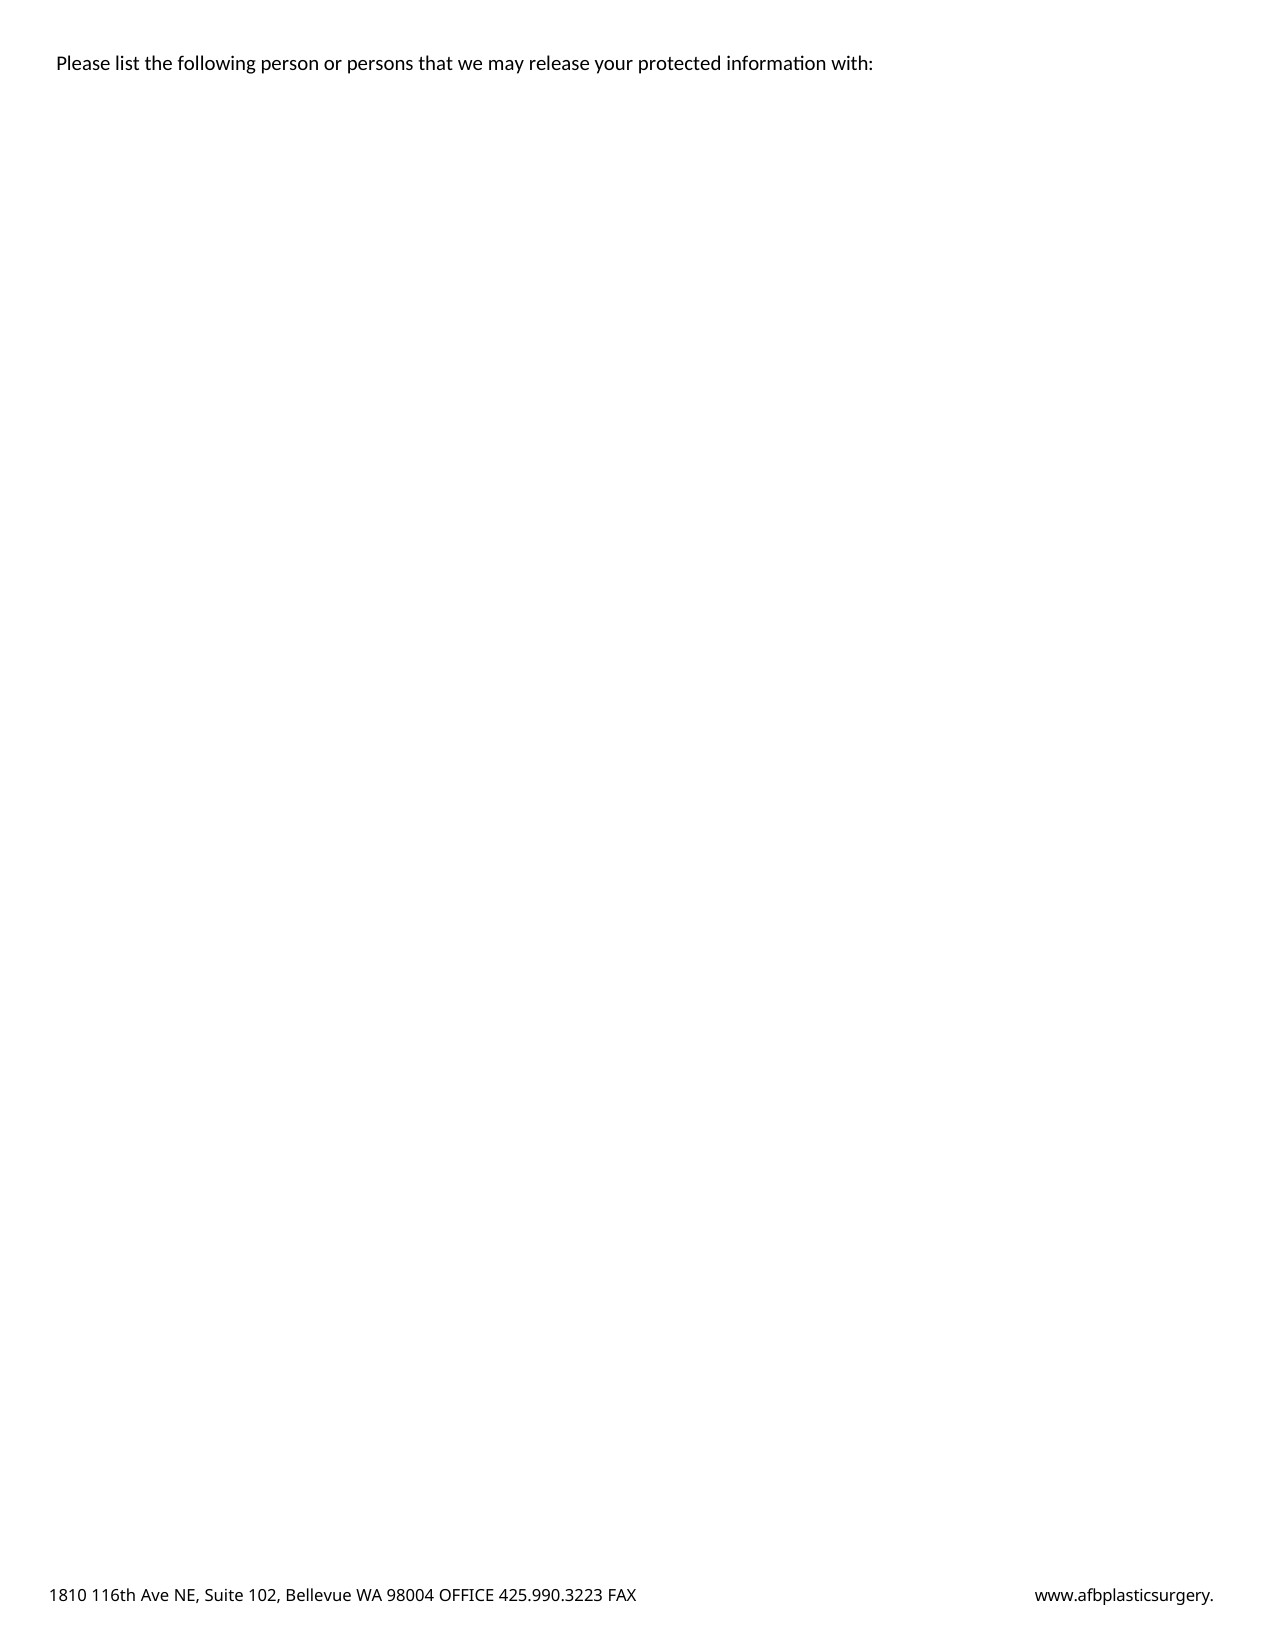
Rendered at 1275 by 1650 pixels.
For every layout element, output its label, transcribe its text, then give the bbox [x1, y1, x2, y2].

text Please list the following person or persons that we may release your protected information with: [56, 50, 1233, 75]
